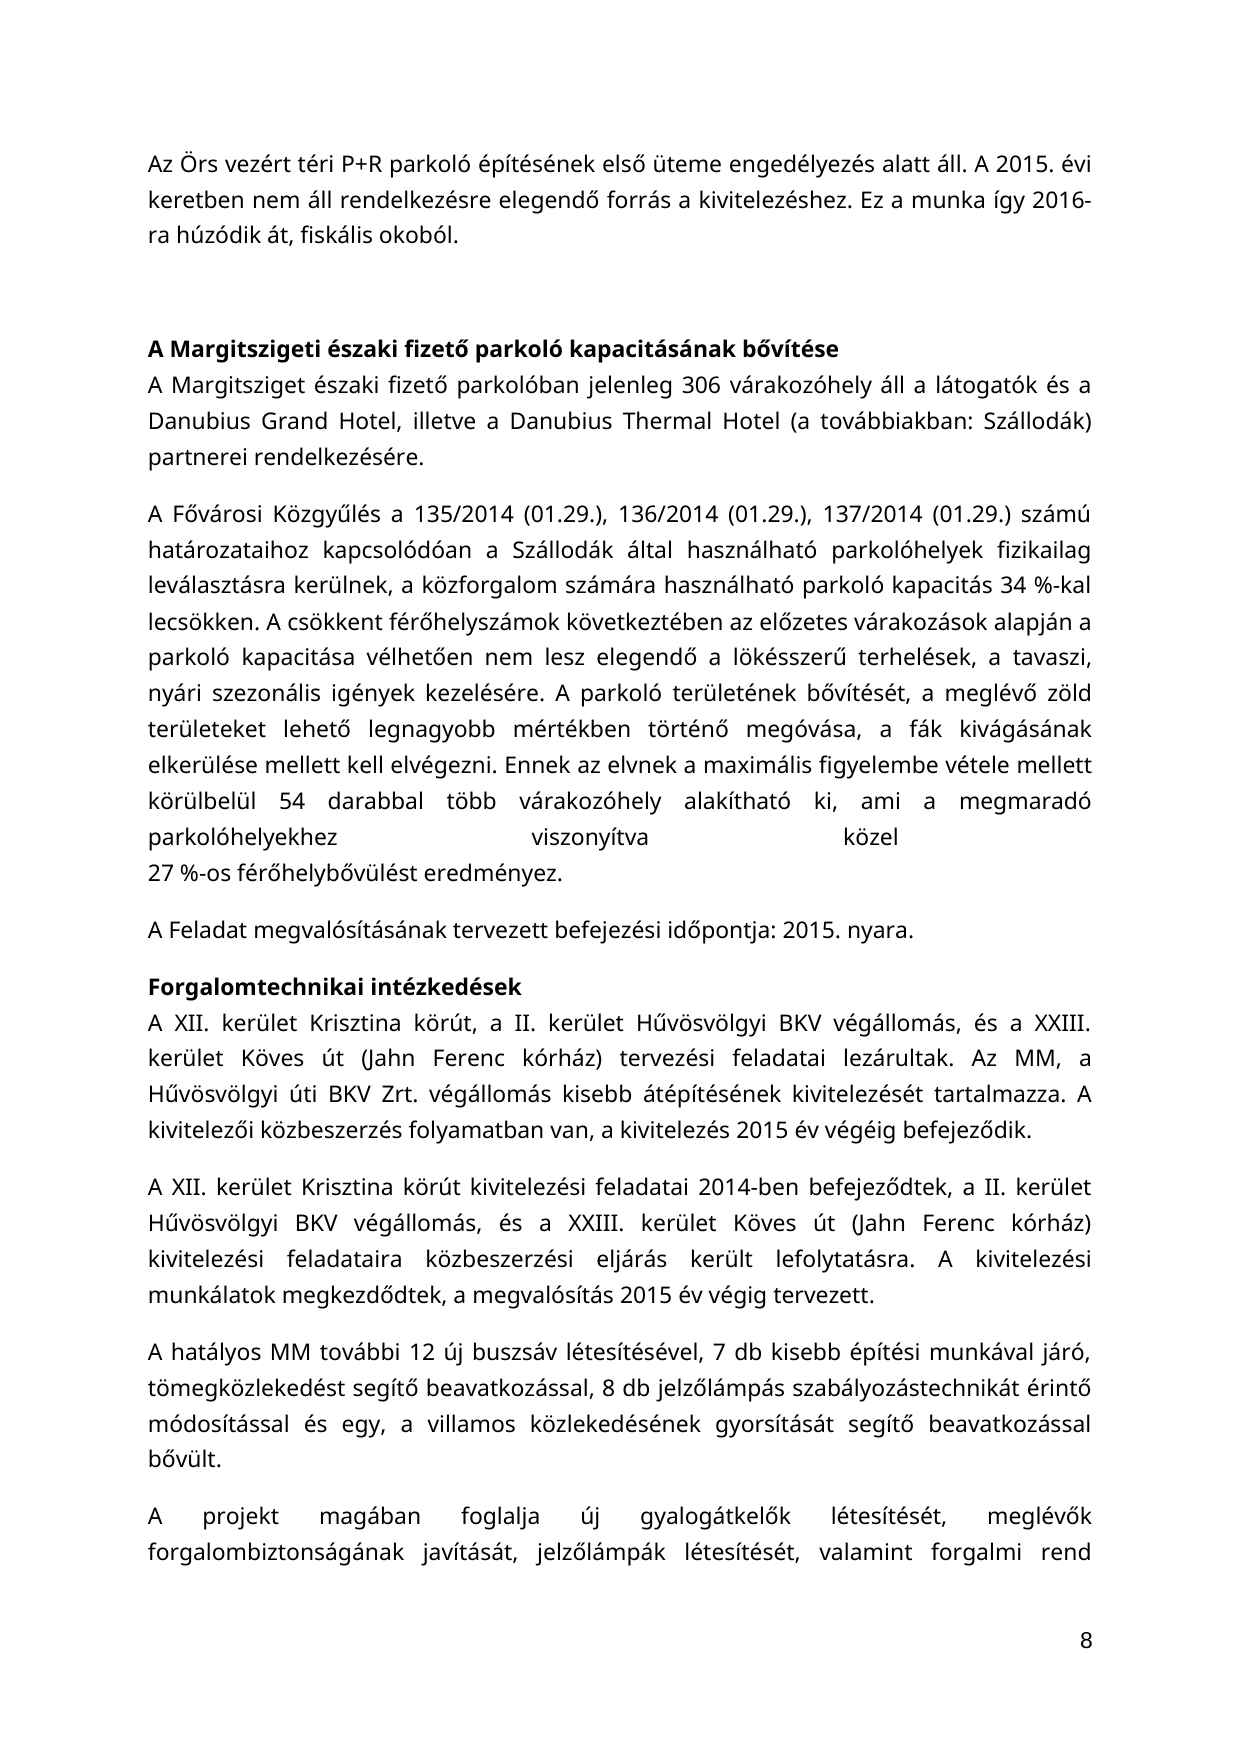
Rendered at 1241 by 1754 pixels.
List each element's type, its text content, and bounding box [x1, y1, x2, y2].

text Az Örs vezért téri P+R parkoló építésének első üteme engedélyezés alatt áll. A 2015. évi keretben nem áll rendelkezésre elegendő forrás a kivitelezéshez. Ez a munka így 2016-ra húzódik át, fiskális okoból. [148, 148, 1093, 251]
text A hatályos MM további 12 új buszsáv létesítésével, 7 db kisebb építési munkával járó, tömegközlekedést segítő beavatkozással, 8 db jelzőlámpás szabályozástechnikát érintő módosítással és egy, a villamos közlekedésének gyorsítását segítő beavatkozással bővült. [148, 1336, 1093, 1475]
text A Margitsziget északi fizető parkolóban jelenleg 306 várakozóhely áll a látogatók és a Danubius Grand Hotel, illetve a Danubius Thermal Hotel (a továbbiakban: Szállodák) partnerei rendelkezésére. [148, 369, 1093, 472]
subtitle A Margitszigeti északi fizető parkoló kapacitásának bővítése [148, 333, 1093, 364]
text A Feladat megvalósításának tervezett befejezési időpontja: 2015. nyara. [148, 914, 1093, 945]
text A XII. kerület Krisztina körút kivitelezési feladatai 2014-ben befejeződtek, a II. kerület Hűvösvölgyi BKV végállomás, és a XXIII. kerület Köves út (Jahn Ferenc kórház) kivitelezési feladataira közbeszerzési eljárás került lefolytatásra. A kivitelezési munkálatok megkezdődtek, a megvalósítás 2015 év végig tervezett. [148, 1171, 1093, 1310]
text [148, 1500, 1093, 1567]
text A XII. kerület Krisztina körút, a II. kerület Hűvösvölgyi BKV végállomás, és a XXIII. kerület Köves út (Jahn Ferenc kórház) tervezési feladatai lezárultak. Az MM, a Hűvösvölgyi úti BKV Zrt. végállomás kisebb átépítésének kivitelezését tartalmazza. A kivitelezői közbeszerzés folyamatban van, a kivitelezés 2015 év végéig befejeződik. [148, 1006, 1093, 1146]
subtitle Forgalomtechnikai intézkedések [148, 971, 1093, 1002]
text A Fővárosi Közgyűlés a 135/2014 (01.29.), 136/2014 (01.29.), 137/2014 (01.29.) számú határozataihoz kapcsolódóan a Szállodák által használható parkolóhelyek fizikailag leválasztásra kerülnek, a közforgalom számára használható parkoló kapacitás 34 %-kal lecsökken. A csökkent férőhelyszámok következtében az előzetes várakozások alapján a parkoló kapacitása vélhetően nem lesz elegendő a lökésszerű terhelések, a tavaszi, nyári szezonális igények kezelésére. A parkoló területének bővítését, a meglévő zöld területeket lehető legnagyobb mértékben történő megóvása, a fák kivágásának elkerülése mellett kell elvégezni. Ennek az elvnek a maximális figyelembe vétele mellett körülbelül 54 darabbal több várakozóhely alakítható ki, ami a megmaradó parkolóhelyekhez viszonyítva közel 27 %-os férőhelybővülést eredményez. [148, 498, 1093, 888]
